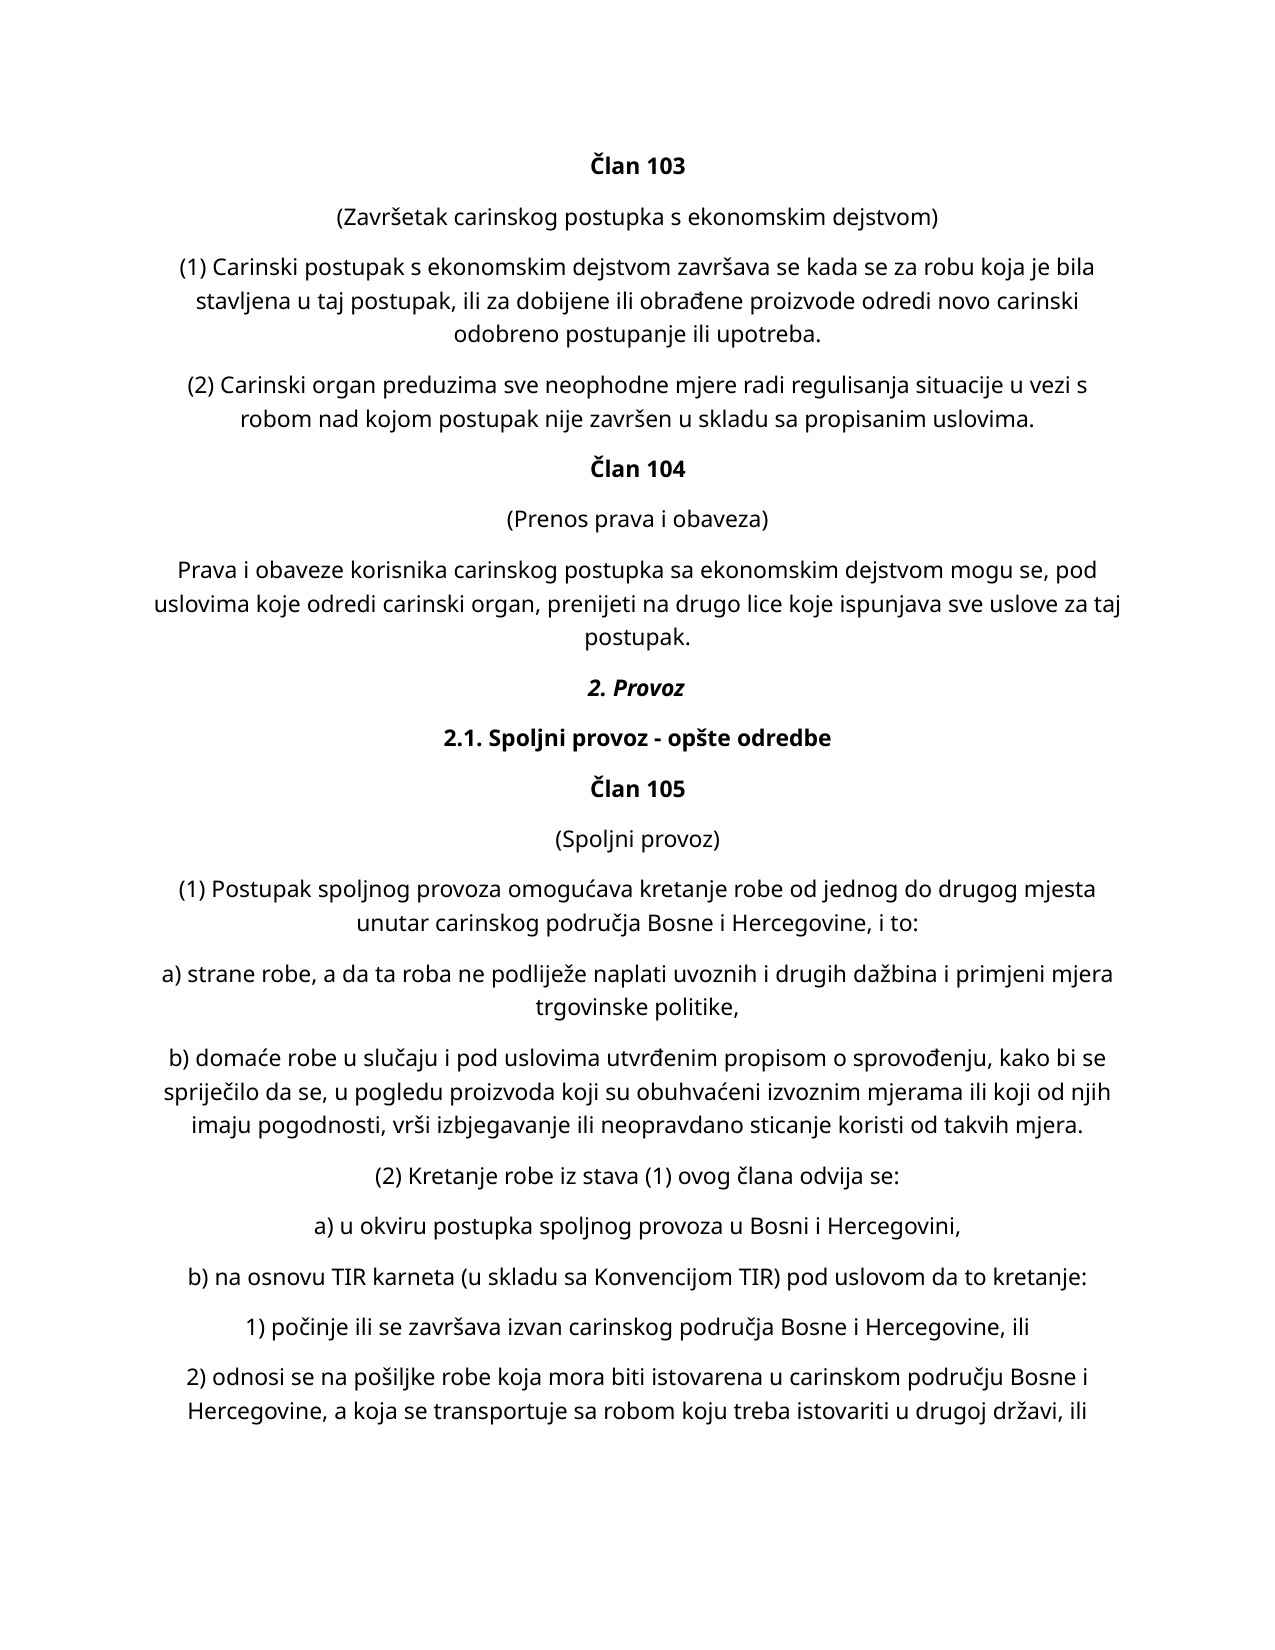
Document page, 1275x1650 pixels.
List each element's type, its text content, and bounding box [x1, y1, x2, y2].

text 2.1. Spoljni provoz - opšte odredbe [150, 722, 1125, 753]
text Član 103 [150, 150, 1125, 181]
text (Spoljni provoz) [150, 823, 1125, 854]
text a) strane robe, a da ta roba ne podliježe naplati uvoznih i drugih dažbina i primjeni mjera trgovinske politike, [150, 957, 1125, 1022]
text Član 104 [150, 453, 1125, 484]
text (2) Kretanje robe iz stava (1) ovog člana odvija se: [150, 1159, 1125, 1191]
text 2. Provoz [150, 672, 1125, 703]
text a) u okviru postupka spoljnog provoza u Bosni i Hercegovini, [150, 1210, 1125, 1241]
text 1) počinje ili se završava izvan carinskog područja Bosne i Hercegovine, ili [150, 1311, 1125, 1342]
text (2) Carinski organ preduzima sve neophodne mjere radi regulisanja situacije u vezi s robom nad kojom postupak nije završen u skladu sa propisanim uslovima. [150, 369, 1125, 434]
text b) na osnovu TIR karneta (u skladu sa Konvencijom TIR) pod uslovom da to kretanje: [150, 1260, 1125, 1292]
text (1) Carinski postupak s ekonomskim dejstvom završava se kada se za robu koja je bila stavljena u taj postupak, ili za dobijene ili obrađene proizvode odredi novo carinski odobreno postupanje ili upotreba. [150, 251, 1125, 349]
text Član 105 [150, 772, 1125, 804]
text 2) odnosi se na pošiljke robe koja mora biti istovarena u carinskom području Bosne i Hercegovine, a koja se transportuje sa robom koju treba istovariti u drugoj državi, ili [150, 1361, 1125, 1426]
text b) domaće robe u slučaju i pod uslovima utvrđenim propisom o sprovođenju, kako bi se spriječilo da se, u pogledu proizvoda koji su obuhvaćeni izvoznim mjerama ili koji od njih imaju pogodnosti, vrši izbjegavanje ili neopravdano sticanje koristi od takvih mjera. [150, 1042, 1125, 1140]
text (1) Postupak spoljnog provoza omogućava kretanje robe od jednog do drugog mjesta unutar carinskog područja Bosne i Hercegovine, i to: [150, 873, 1125, 938]
text (Prenos prava i obaveza) [150, 503, 1125, 534]
text Prava i obaveze korisnika carinskog postupka sa ekonomskim dejstvom mogu se, pod uslovima koje odredi carinski organ, prenijeti na drugo lice koje ispunjava sve uslove za taj postupak. [150, 554, 1125, 652]
text (Završetak carinskog postupka s ekonomskim dejstvom) [150, 200, 1125, 232]
